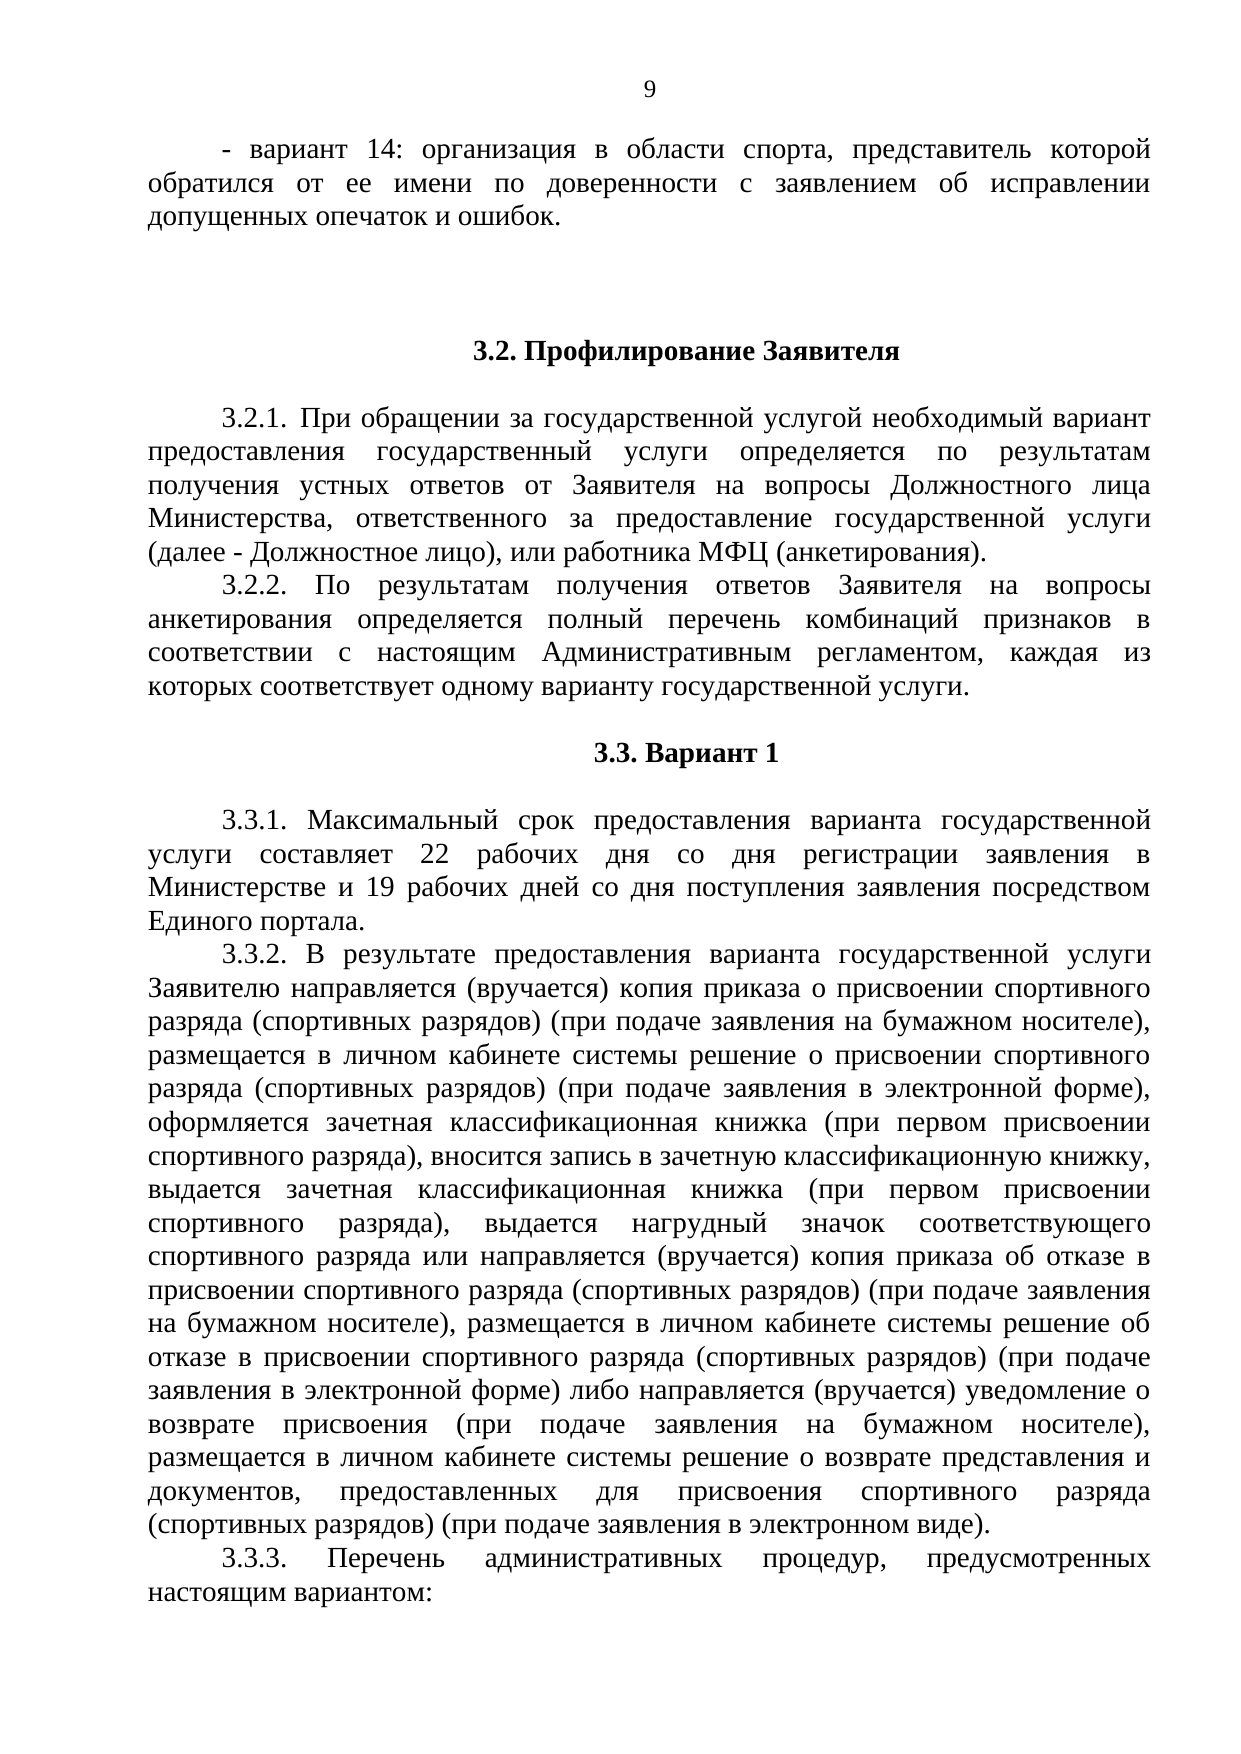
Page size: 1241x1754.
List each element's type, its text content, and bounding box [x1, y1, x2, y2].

text 3.3.3. Перечень административных процедур, предусмотренных настоящим вариантом: [148, 1540, 1152, 1607]
text 3.3.1. Максимальный срок предоставления варианта государственной услуги составляет 22 рабочих дня со дня регистрации заявления в Министерстве и 19 рабочих дней со дня поступления заявления посредством Единого портала. [148, 802, 1152, 936]
text 3.2.2. По результатам получения ответов Заявителя на вопросы анкетирования определяется полный перечень комбинаций признаков в соответствии с настоящим Административным регламентом, каждая из которых соответствует одному варианту государственной услуги. [148, 567, 1152, 702]
text 3.3. Вариант 1 [148, 735, 1152, 769]
text 3.3.2. В результате предоставления варианта государственной услуги Заявителю направляется (вручается) копия приказа о присвоении спортивного разряда (спортивных разрядов) (при подаче заявления на бумажном носителе), размещается в личном кабинете системы решение о присвоении спортивного разряда (спортивных разрядов) (при подаче заявления в электронной форме), оформляется зачетная классификационная книжка (при первом присвоении спортивного разряда), вносится запись в зачетную классификационную книжку, выдается зачетная классификационная книжка (при первом присвоении спортивного разряда), выдается нагрудный значок соответствующего спортивного разряда или направляется (вручается) копия приказа об отказе в присвоении спортивного разряда (спортивных разрядов) (при подаче заявления на бумажном носителе), размещается в личном кабинете системы решение об отказе в присвоении спортивного разряда (спортивных разрядов) (при подаче заявления в электронной форме) либо направляется (вручается) уведомление о возврате присвоения (при подаче заявления на бумажном носителе), размещается в личном кабинете системы решение о возврате представления и документов, предоставленных для присвоения спортивного разряда (спортивных разрядов) (при подаче заявления в электронном виде). [148, 936, 1152, 1540]
text 3.2.1. При обращении за государственной услугой необходимый вариант предоставления государственный услуги определяется по результатам получения устных ответов от Заявителя на вопросы Должностного лица Министерства, ответственного за предоставление государственной услуги (далее - Должностное лицо), или работника МФЦ (анкетирования). [148, 400, 1152, 567]
text - вариант 14: организация в области спорта, представитель которой обратился от ее имени по доверенности с заявлением об исправлении допущенных опечаток и ошибок. [148, 131, 1152, 232]
text 3.2. Профилирование Заявителя [148, 333, 1152, 366]
